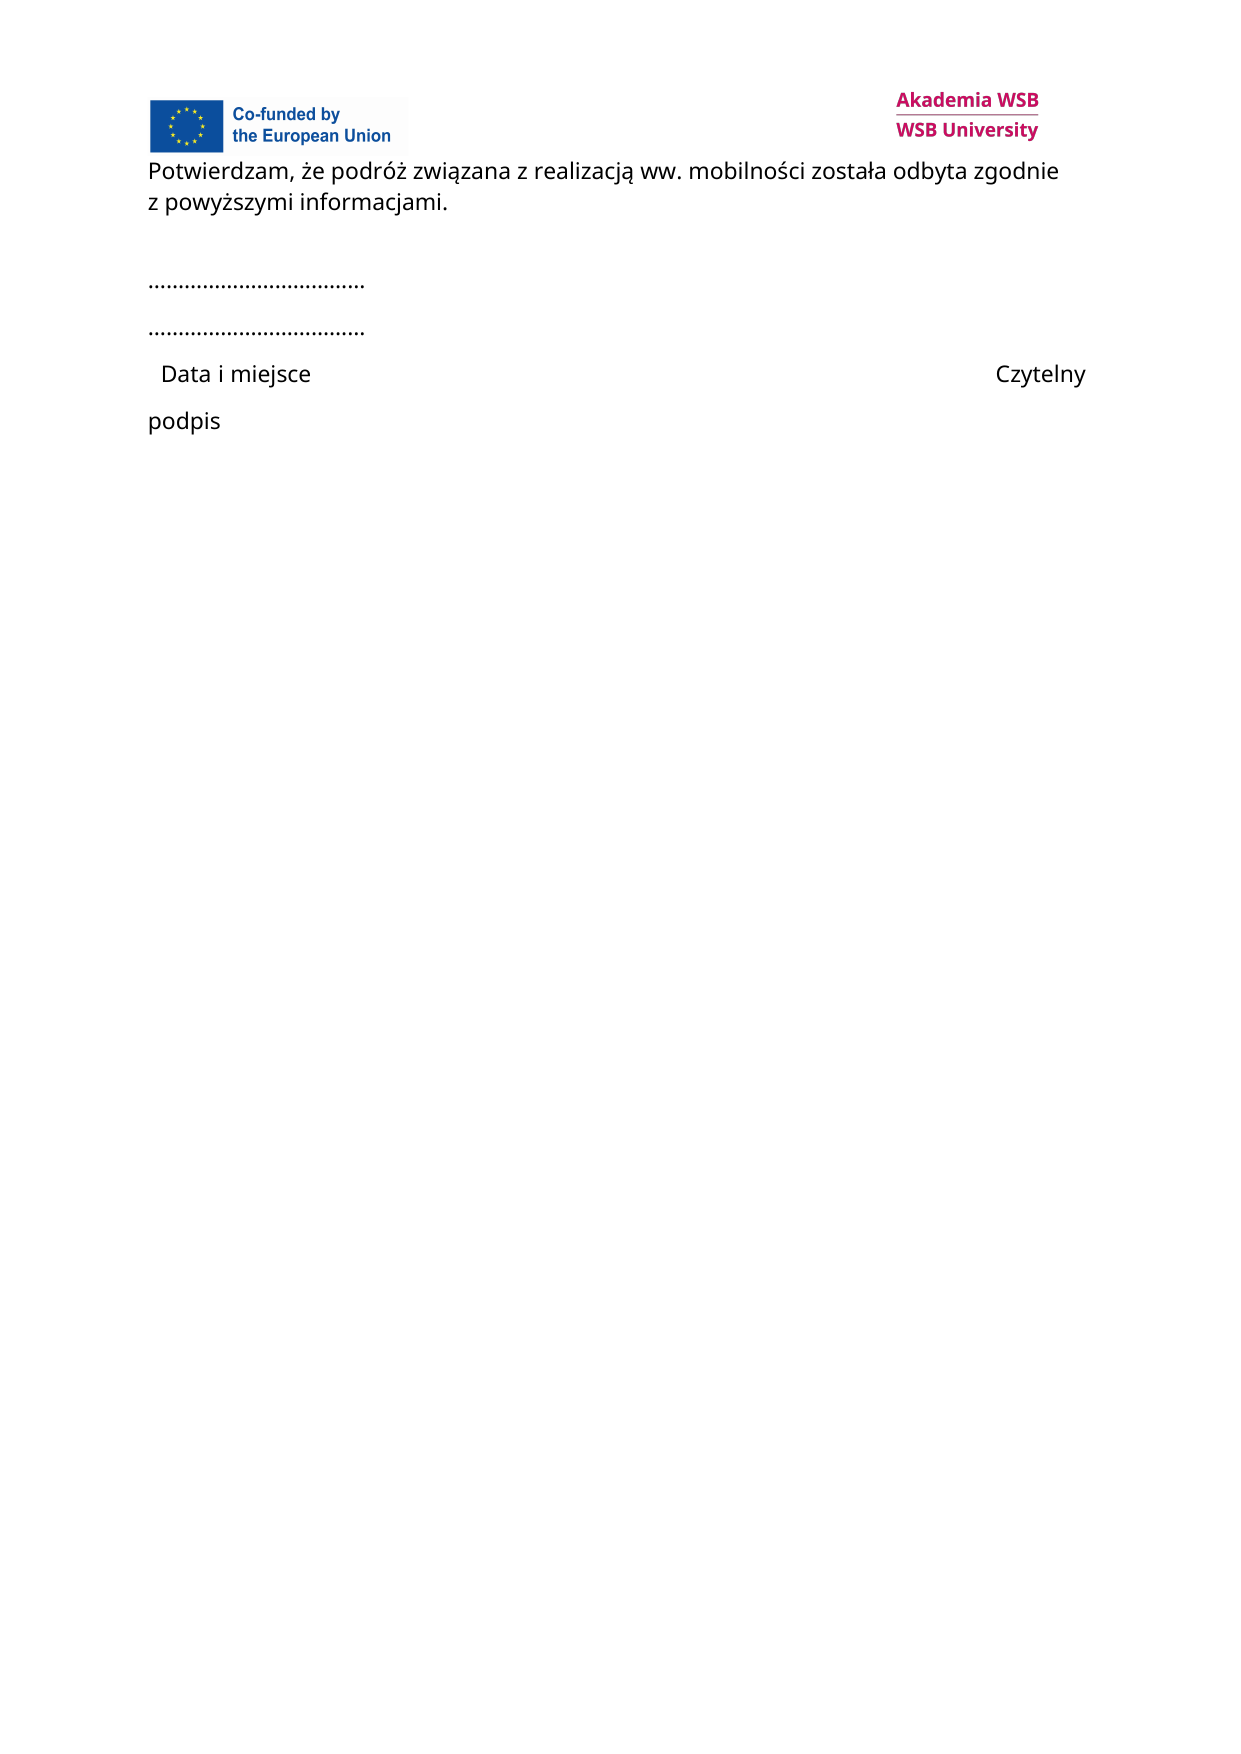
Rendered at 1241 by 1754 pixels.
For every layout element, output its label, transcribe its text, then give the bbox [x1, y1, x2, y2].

text Data i miejsce Czytelny podpis [148, 358, 1093, 436]
picture [877, 73, 1057, 156]
text ……………………………… ……………………………… [148, 264, 1093, 343]
text Potwierdzam, że podróż związana z realizacją ww. mobilności została odbyta zgodnie z powyższymi informacjami. [148, 155, 1093, 218]
picture [147, 97, 409, 156]
